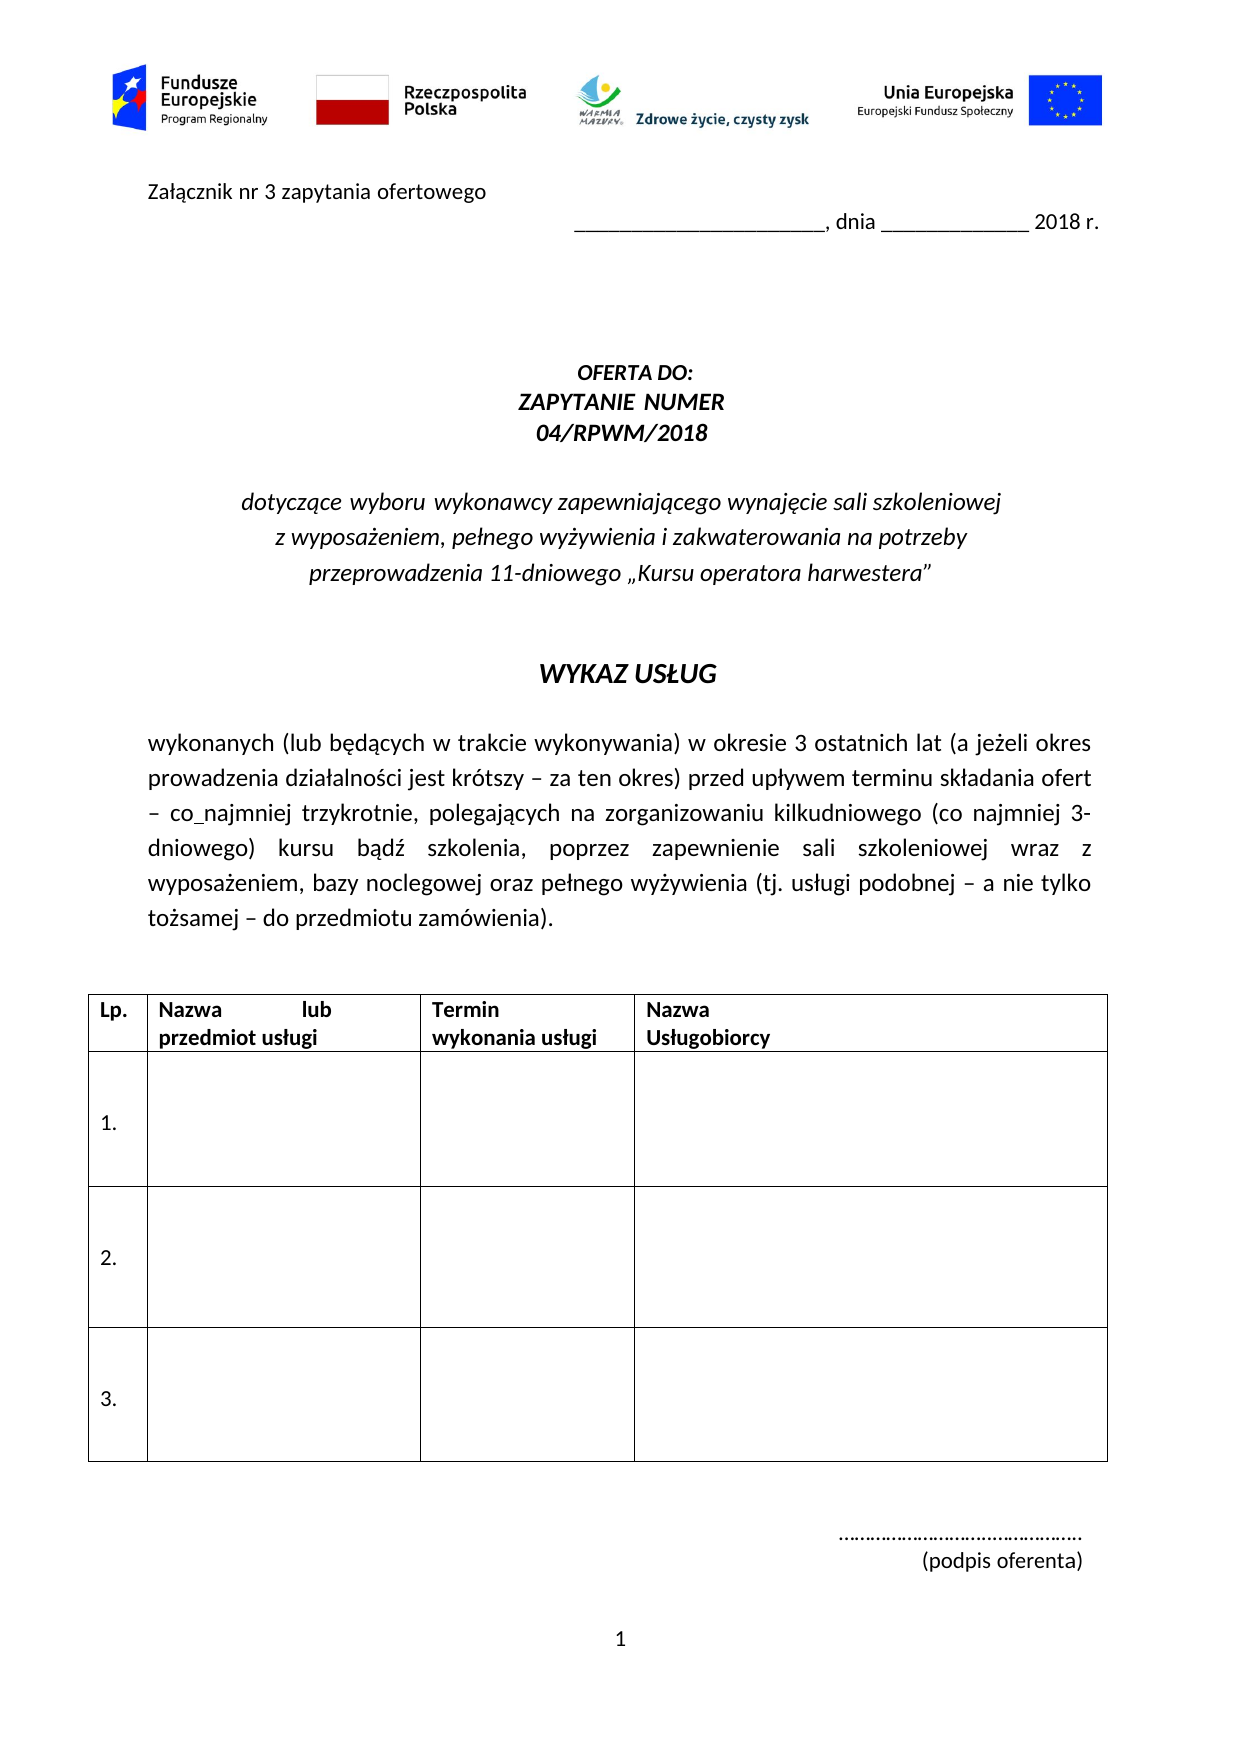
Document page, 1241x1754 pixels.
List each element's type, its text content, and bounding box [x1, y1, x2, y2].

table_cell [635, 1052, 1107, 1186]
table_cell 1. [89, 1052, 147, 1186]
table_cell 3. [89, 1328, 147, 1461]
table_cell [148, 1328, 420, 1461]
table_cell [148, 1187, 420, 1327]
text wykonanych (lub będących w trakcie wykonywania) w okresie 3 ostatnich lat (a jeżeli okres prowadzenia działalności jest krótszy – za ten okres) przed upływem terminu składania ofert – co najmniej trzykrotnie, polegających na zorganizowaniu kilkudniowego (co najmniej 3-dniowego) kursu bądź szkolenia, poprzez zapewnienie sali szkoleniowej wraz z wyposażeniem, bazy noclegowej oraz pełnego wyżywienia (tj. usługi podobnej – a nie tylko tożsamej – do przedmiotu zamówienia). [148, 727, 1093, 932]
text WYKAZ USŁUG [160, 655, 1095, 691]
text ______________________, dnia _____________ 2018 r. [148, 207, 1100, 235]
text (podpis oferenta) [148, 1546, 1083, 1574]
table_header Nazwa lub przedmiot usługi [148, 995, 420, 1051]
table_cell [421, 1328, 634, 1461]
table_cell [148, 1052, 420, 1186]
text ………………………..…………….. [148, 1518, 1083, 1546]
table_cell [421, 1187, 634, 1327]
text Załącznik nr 3 zapytania ofertowego [148, 177, 1100, 205]
table_cell 2. [89, 1187, 147, 1327]
table_header Termin wykonania usługi [421, 995, 634, 1051]
text OFERTA DO: [170, 358, 1100, 387]
table_cell [635, 1328, 1107, 1461]
picture [86, 46, 1126, 146]
table_cell [635, 1187, 1107, 1327]
table_cell [421, 1052, 634, 1186]
table_header Lp. [89, 995, 147, 1051]
text dotyczące wyboru wykonawcy zapewniającego wynajęcie sali szkoleniowej z wyposażeniem, pełnego wyżywienia i zakwaterowania na potrzeby przeprowadzenia 11-dniowego „Kursu operatora harwestera” [186, 483, 1057, 590]
text ZAPYTANIE NUMER 04/RPWM/2018 [434, 387, 809, 448]
table_header Nazwa Usługobiorcy [635, 995, 1107, 1051]
